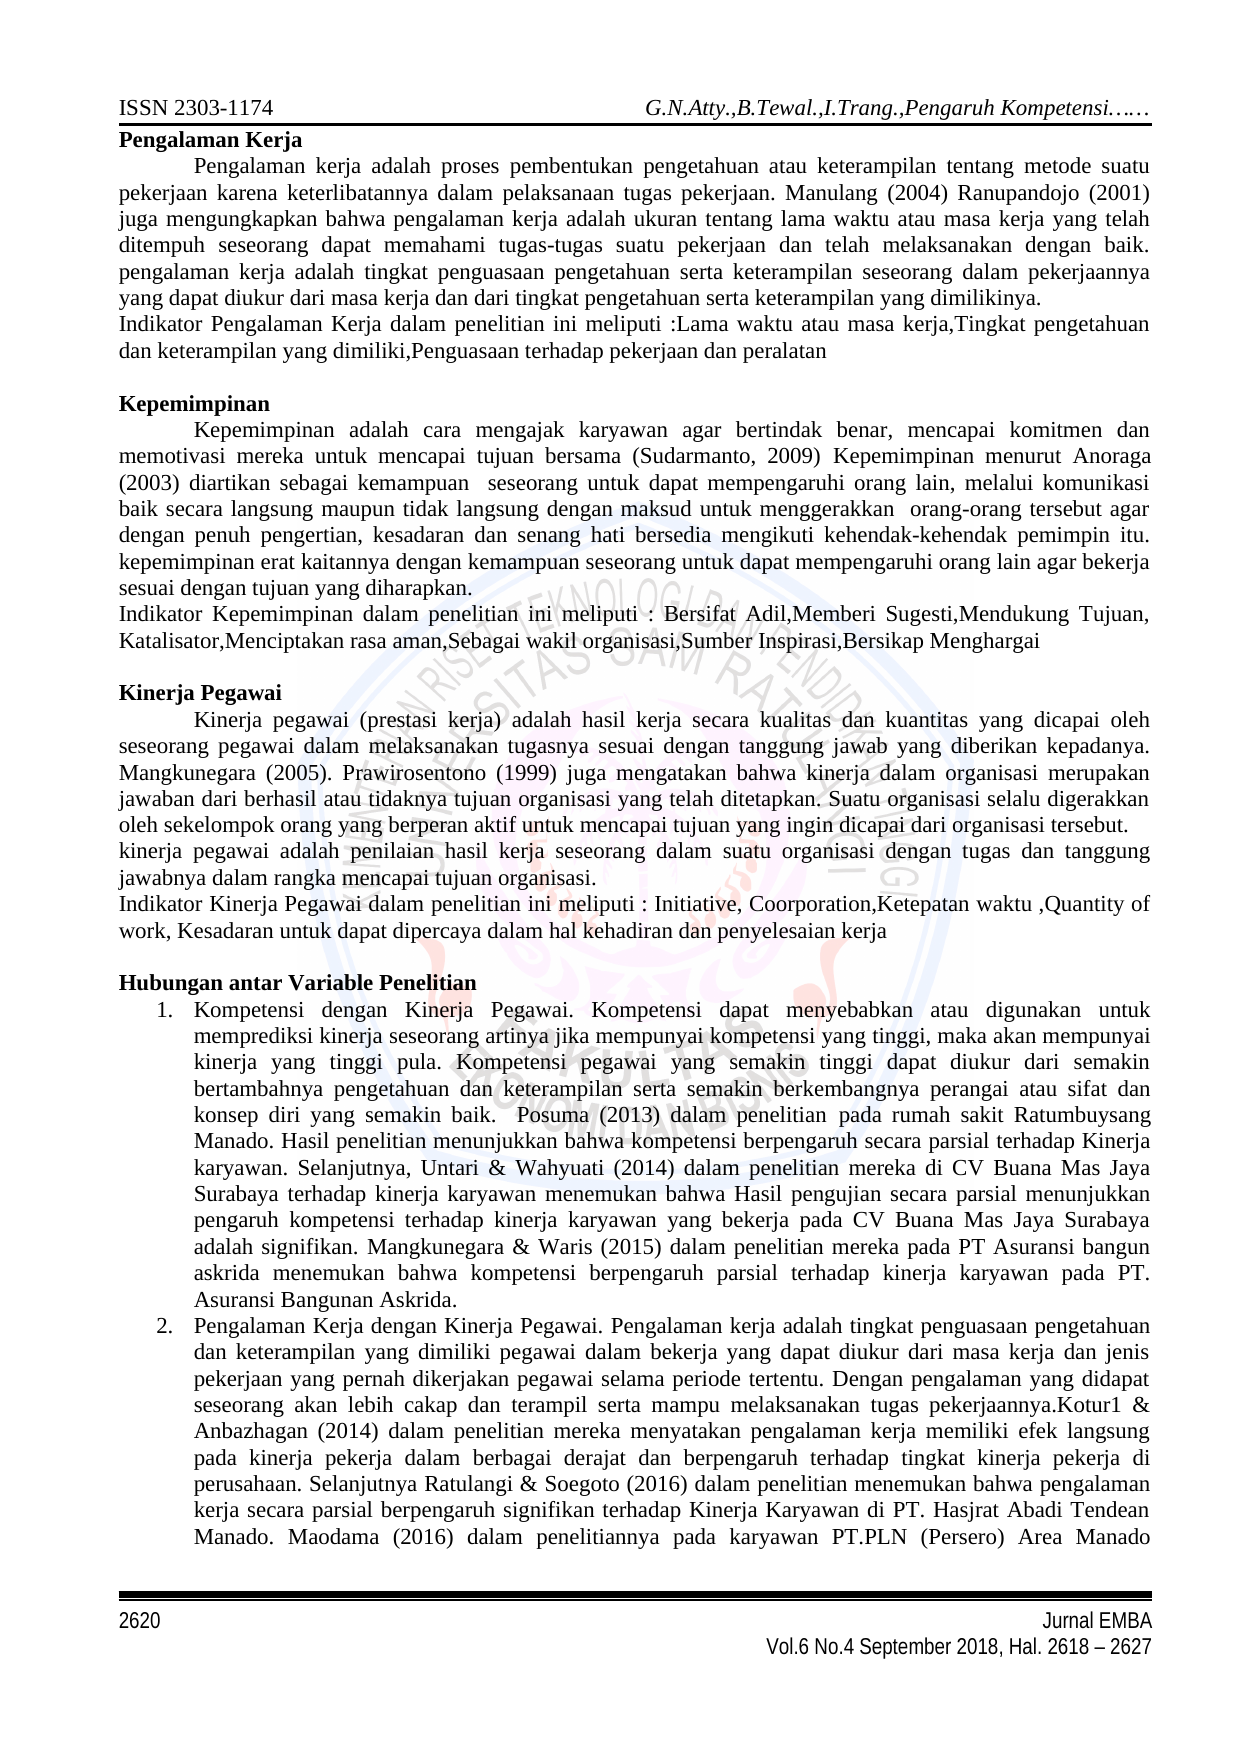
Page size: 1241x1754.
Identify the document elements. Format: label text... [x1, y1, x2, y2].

text Pengalaman Kerja [118, 126, 1152, 152]
text Kepemimpinan adalah cara mengajak karyawan agar bertindak benar, mencapai komitmen dan memotivasi mereka untuk mencapai tujuan bersama (Sudarmanto, 2009) Kepemimpinan menurut Anoraga (2003) diartikan sebagai kemampuan seseorang untuk dapat mempengaruhi orang lain, melalui komunikasi baik secara langsung maupun tidak langsung dengan maksud untuk menggerakkan orang-orang tersebut agar dengan penuh pengertian, kesadaran dan senang hati bersedia mengikuti kehendak-kehendak pemimpin itu. kepemimpinan erat kaitannya dengan kemampuan seseorang untuk dapat mempengaruhi orang lain agar bekerja sesuai dengan tujuan yang diharapkan. [118, 416, 1152, 600]
text Indikator Pengalaman Kerja dalam penelitian ini meliputi :Lama waktu atau masa kerja,Tingkat pengetahuan dan keterampilan yang dimiliki,Penguasaan terhadap pekerjaan dan peralatan [118, 311, 1152, 363]
text Kinerja pegawai (prestasi kerja) adalah hasil kerja secara kualitas dan kuantitas yang dicapai oleh seseorang pegawai dalam melaksanakan tugasnya sesuai dengan tanggung jawab yang diberikan kepadanya. Mangkunegara (2005). Prawirosentono (1999) juga mengatakan bahwa kinerja dalam organisasi merupakan jawaban dari berhasil atau tidaknya tujuan organisasi yang telah ditetapkan. Suatu organisasi selalu digerakkan oleh sekelompok orang yang berperan aktif untuk mencapai tujuan yang ingin dicapai dari organisasi tersebut. [118, 706, 1152, 838]
text Pengalaman kerja adalah proses pembentukan pengetahuan atau keterampilan tentang metode suatu pekerjaan karena keterlibatannya dalam pelaksanaan tugas pekerjaan. Manulang (2004) Ranupandojo (2001) juga mengungkapkan bahwa pengalaman kerja adalah ukuran tentang lama waktu atau masa kerja yang telah ditempuh seseorang dapat memahami tugas-tugas suatu pekerjaan dan telah melaksanakan dengan baik. pengalaman kerja adalah tingkat penguasaan pengetahuan serta keterampilan seseorang dalam pekerjaannya yang dapat diukur dari masa kerja dan dari tingkat pengetahuan serta keterampilan yang dimilikinya. [118, 152, 1152, 311]
list Kompetensi dengan Kinerja Pegawai. Kompetensi dapat menyebabkan atau digunakan untuk memprediksi kinerja seseorang artinya jika mempunyai kompetensi yang tinggi, maka akan mempunyai kinerja yang tinggi pula. Kompetensi pegawai yang semakin tinggi dapat diukur dari semakin bertambahnya pengetahuan dan keterampilan serta semakin berkembangnya perangai atau sifat dan konsep diri yang semakin baik. Posuma (2013) dalam penelitian pada rumah sakit Ratumbuysang Manado. Hasil penelitian menunjukkan bahwa kompetensi berpengaruh secara parsial terhadap Kinerja karyawan. Selanjutnya, Untari & Wahyuati (2014) dalam penelitian mereka di CV Buana Mas Jaya Surabaya terhadap kinerja karyawan menemukan bahwa Hasil pengujian secara parsial menunjukkan pengaruh kompetensi terhadap kinerja karyawan yang bekerja pada CV Buana Mas Jaya Surabaya adalah signifikan. Mangkunegara & Waris (2015) dalam penelitian mereka pada PT Asuransi bangun askrida menemukan bahwa kompetensi berpengaruh parsial terhadap kinerja karyawan pada PT. Asuransi Bangunan Askrida. [156, 996, 1152, 1312]
text Indikator Kepemimpinan dalam penelitian ini meliputi : Bersifat Adil,Memberi Sugesti,Mendukung Tujuan, Katalisator,Menciptakan rasa aman,Sebagai wakil organisasi,Sumber Inspirasi,Bersikap Menghargai [118, 600, 1152, 653]
text kinerja pegawai adalah penilaian hasil kerja seseorang dalam suatu organisasi dengan tugas dan tanggung jawabnya dalam rangka mencapai tujuan organisasi. [118, 838, 1152, 890]
text Kepemimpinan [118, 389, 1152, 416]
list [156, 1312, 1152, 1549]
text Indikator Kinerja Pegawai dalam penelitian ini meliputi : Initiative, Coorporation,Ketepatan waktu ,Quantity of work, Kesadaran untuk dapat dipercaya dalam hal kehadiran dan penyelesaian kerja [118, 890, 1152, 943]
text Hubungan antar Variable Penelitian [118, 969, 1152, 996]
text Kinerja Pegawai [118, 679, 1152, 706]
